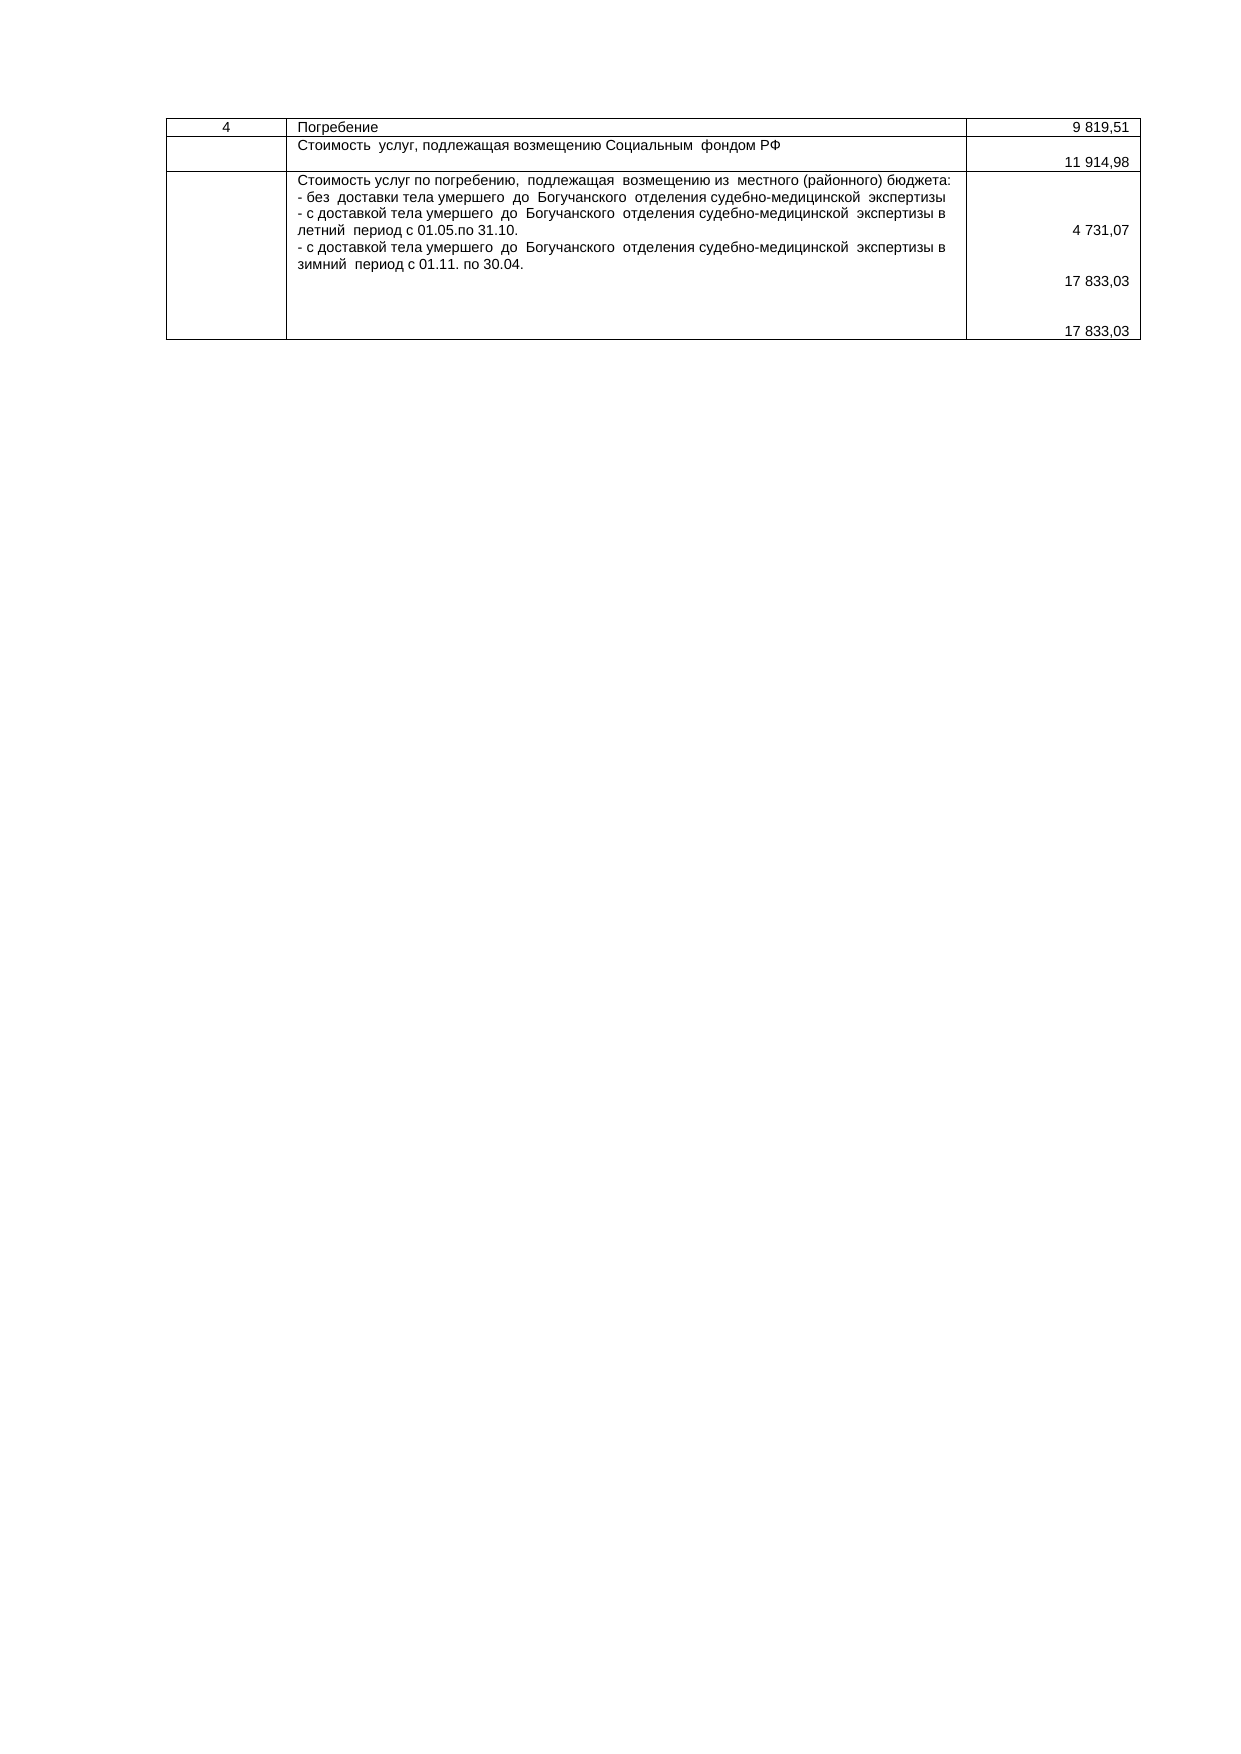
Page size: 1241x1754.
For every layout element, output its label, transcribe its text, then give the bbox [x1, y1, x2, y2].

table_cell 11 914,98 [967, 137, 1140, 171]
table_cell 4 731,07 17 833,03 17 833,03 [967, 172, 1140, 339]
table_cell 4 [167, 119, 286, 136]
table_cell Погребение [287, 119, 966, 136]
table_cell [167, 137, 286, 171]
table_cell Стоимость услуг по погребению, подлежащая возмещению из местного (районного) бюджета: - без доставки тела умершего до Богучанского отделения судебно-медицинской экспертизы - с доставкой тела умершего до Богучанского отделения судебно-медицинской экспертизы в летний период с 01.05.по 31.10. - с доставкой тела умершего до Богучанского отделения судебно-медицинской экспертизы в зимний период с 01.11. по 30.04. [287, 172, 966, 339]
table_cell Стоимость услуг, подлежащая возмещению Социальным фондом РФ [287, 137, 966, 171]
table_cell 9 819,51 [967, 119, 1140, 136]
table_cell [167, 172, 286, 339]
